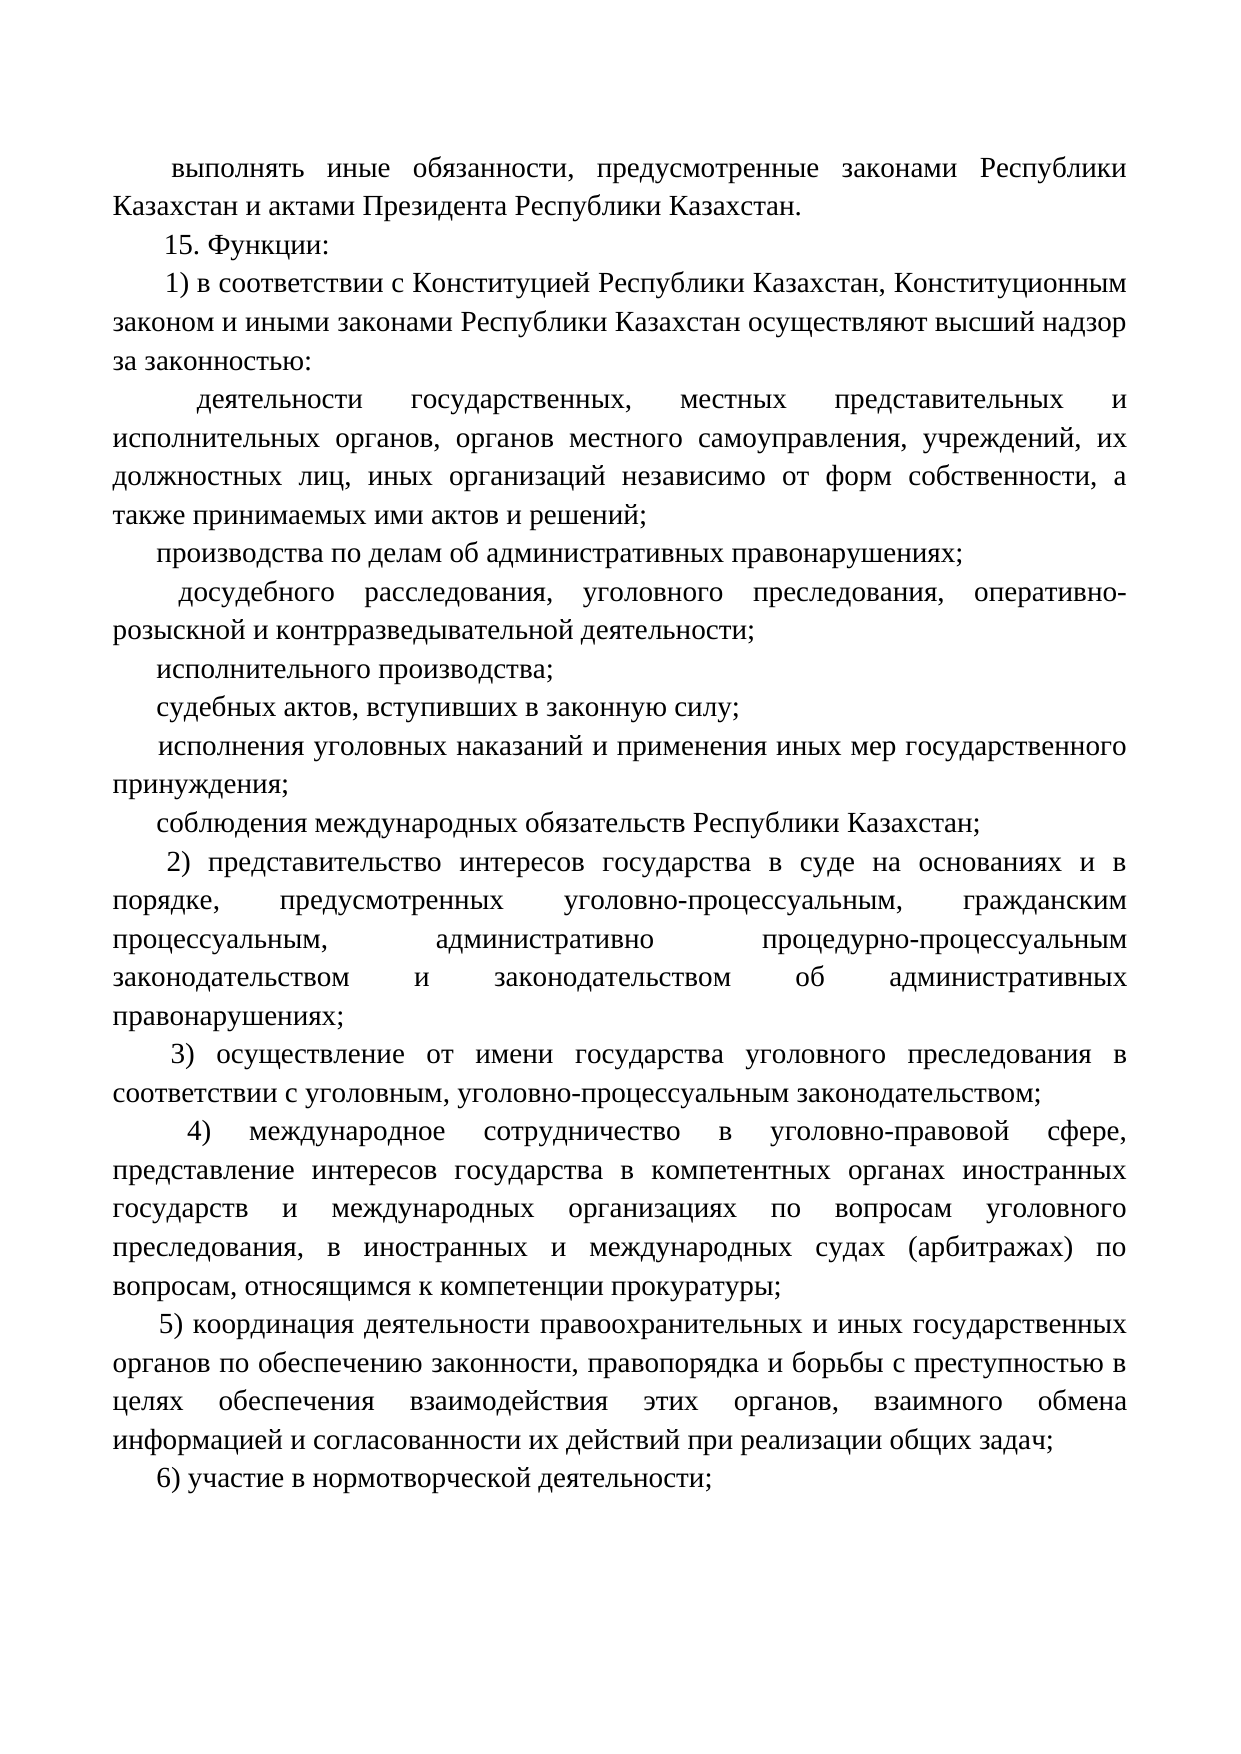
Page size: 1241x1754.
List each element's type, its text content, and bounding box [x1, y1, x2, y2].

text досудебного расследования, уголовного преследования, оперативно-розыскной и контрразведывательной деятельности; [112, 574, 1128, 646]
text соблюдения международных обязательств Республики Казахстан; [112, 805, 1128, 839]
text исполнительного производства; [112, 651, 1128, 684]
text 6) участие в нормотворческой деятельности; [112, 1460, 1128, 1494]
text 4) международное сотрудничество в уголовно-правовой сфере, представление интересов государства в компетентных органах иностранных государств и международных организациях по вопросам уголовного преследования, в иностранных и международных судах (арбитражах) по вопросам, относящимся к компетенции прокуратуры; [112, 1113, 1128, 1301]
text 5) координация деятельности правоохранительных и иных государственных органов по обеспечению законности, правопорядка и борьбы с преступностью в целях обеспечения взаимодействия этих органов, взаимного обмена информацией и согласованности их действий при реализации общих задач; [112, 1306, 1128, 1455]
text производства по делам об административных правонарушениях; [112, 535, 1128, 569]
text 3) осуществление от имени государства уголовного преследования в соответствии с уголовным, уголовно-процессуальным законодательством; [112, 1036, 1128, 1108]
text деятельности государственных, местных представительных и исполнительных органов, органов местного самоуправления, учреждений, их должностных лиц, иных организаций независимо от форм собственности, а также принимаемых ими актов и решений; [112, 381, 1128, 530]
text исполнения уголовных наказаний и применения иных мер государственного принуждения; [112, 728, 1128, 800]
text 1) в соответствии с Конституцией Республики Казахстан, Конституционным законом и иными законами Республики Казахстан осуществляют высший надзор за законностью: [112, 266, 1128, 376]
text 2) представительство интересов государства в суде на основаниях и в порядке, предусмотренных уголовно-процессуальным, гражданским процессуальным, административно процедурно-процессуальным законодательством и законодательством об административных правонарушениях; [112, 844, 1128, 1031]
text 15. Функции: [112, 227, 1128, 261]
text судебных актов, вступивших в законную силу; [112, 689, 1128, 723]
text выполнять иные обязанности, предусмотренные законами Республики Казахстан и актами Президента Республики Казахстан. [112, 150, 1128, 222]
